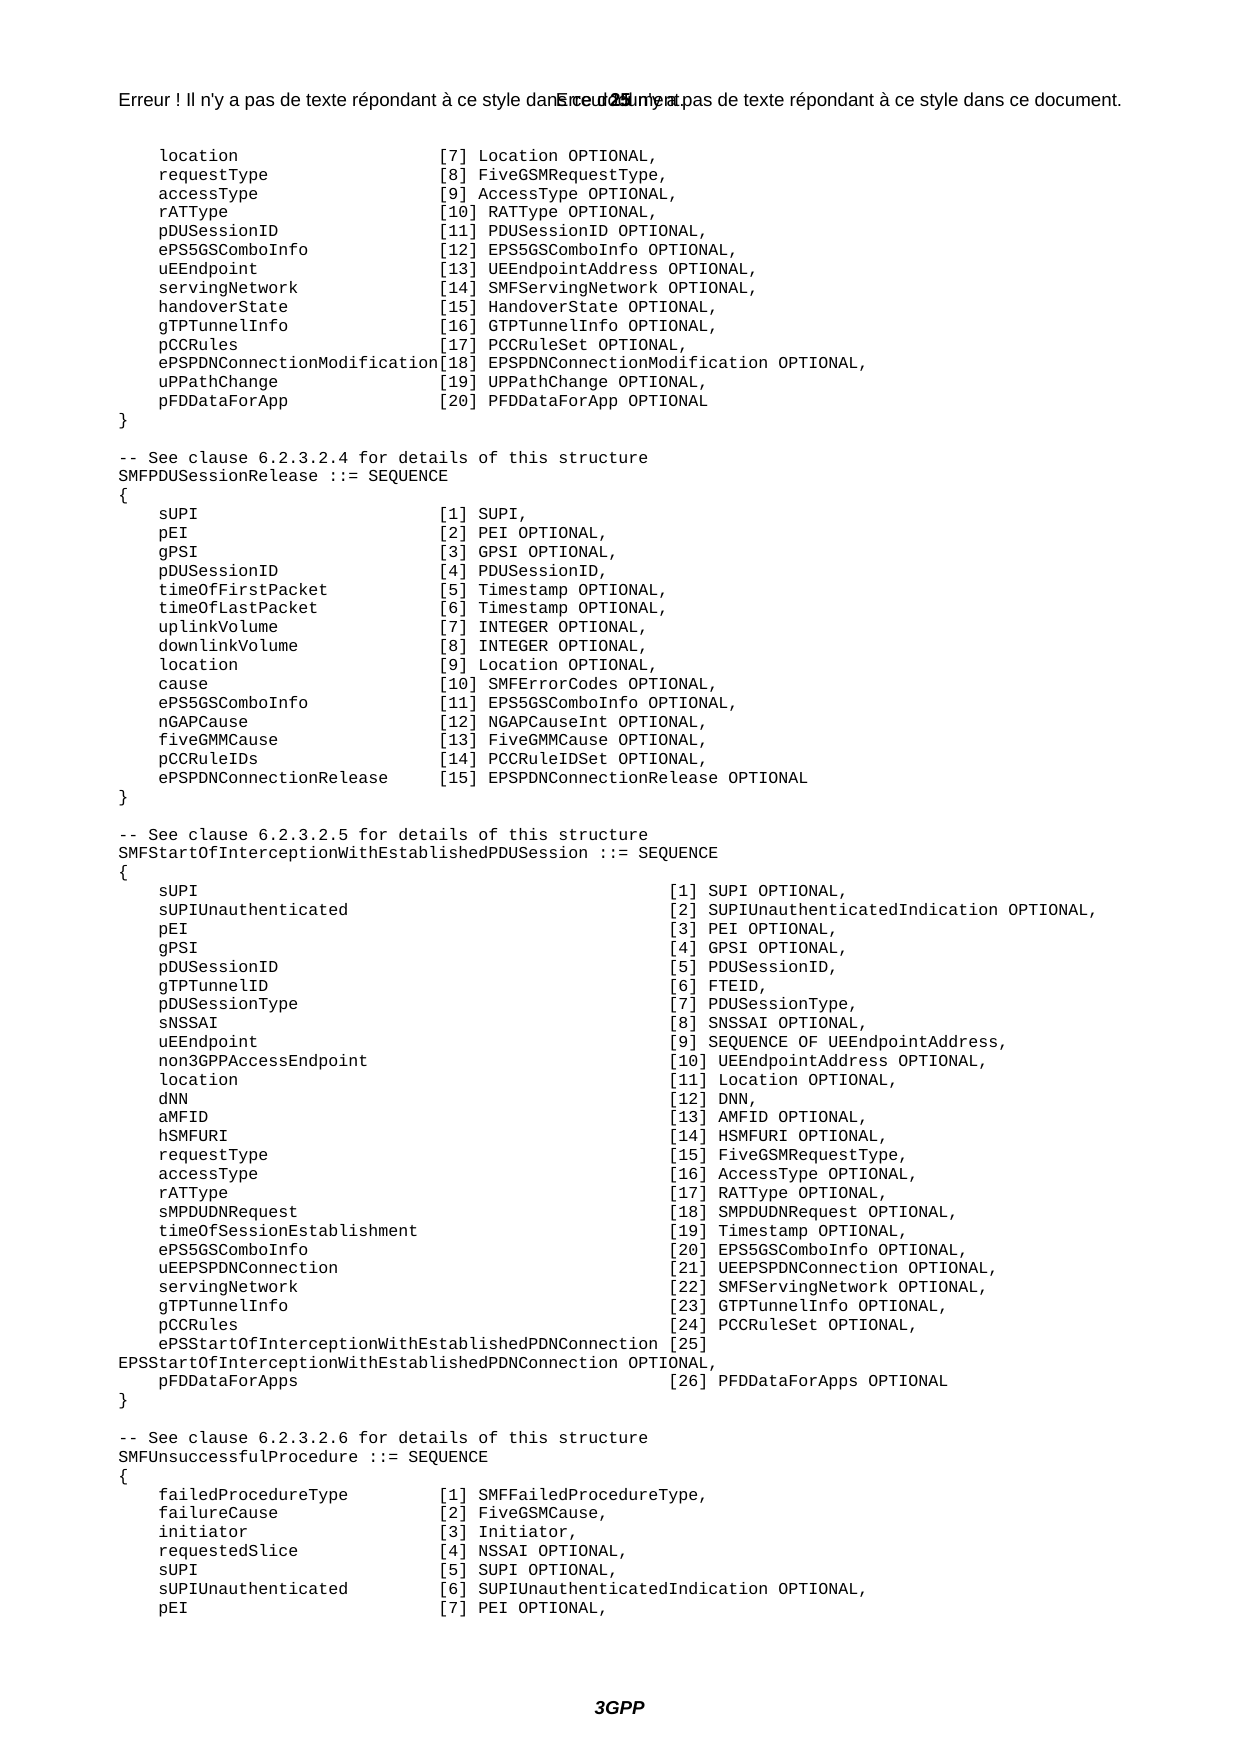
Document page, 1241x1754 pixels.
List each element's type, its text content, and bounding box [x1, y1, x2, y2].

text downlinkVolume [8] INTEGER OPTIONAL, [118, 638, 1122, 657]
text -- See clause 6.2.3.2.4 for details of this structure [118, 449, 1122, 468]
text handoverState [15] HandoverState OPTIONAL, [118, 298, 1122, 317]
text uplinkVolume [7] INTEGER OPTIONAL, [118, 619, 1122, 638]
text accessType [16] AccessType OPTIONAL, [118, 1166, 1122, 1184]
text SMFStartOfInterceptionWithEstablishedPDUSession ::= SEQUENCE [118, 845, 1122, 864]
text SMFPDUSessionRelease ::= SEQUENCE [118, 468, 1122, 487]
text sNSSAI [8] SNSSAI OPTIONAL, [118, 1015, 1122, 1034]
text { [118, 864, 1122, 883]
text SMFUnsuccessfulProcedure ::= SEQUENCE [118, 1448, 1122, 1467]
text pFDDataForApps [26] PFDDataForApps OPTIONAL [118, 1373, 1122, 1392]
text sUPI [1] SUPI, [118, 506, 1122, 524]
text servingNetwork [22] SMFServingNetwork OPTIONAL, [118, 1279, 1122, 1298]
text sUPIUnauthenticated [6] SUPIUnauthenticatedIndication OPTIONAL, [118, 1580, 1122, 1599]
text hSMFURI [14] HSMFURI OPTIONAL, [118, 1128, 1122, 1147]
text requestedSlice [4] NSSAI OPTIONAL, [118, 1543, 1122, 1562]
text non3GPPAccessEndpoint [10] UEEndpointAddress OPTIONAL, [118, 1052, 1122, 1071]
text failureCause [2] FiveGSMCause, [118, 1505, 1122, 1524]
text sUPI [1] SUPI OPTIONAL, [118, 883, 1122, 902]
text ePS5GSComboInfo [11] EPS5GSComboInfo OPTIONAL, [118, 694, 1122, 713]
text ePSStartOfInterceptionWithEstablishedPDNConnection [25] EPSStartOfInterceptionWithEstablishedPDNConnection OPTIONAL, [118, 1335, 1122, 1373]
text gPSI [3] GPSI OPTIONAL, [118, 543, 1122, 562]
text pFDDataForApp [20] PFDDataForApp OPTIONAL [118, 393, 1122, 411]
text requestType [8] FiveGSMRequestType, [118, 166, 1122, 185]
text timeOfFirstPacket [5] Timestamp OPTIONAL, [118, 581, 1122, 600]
text sUPI [5] SUPI OPTIONAL, [118, 1562, 1122, 1580]
text uPPathChange [19] UPPathChange OPTIONAL, [118, 374, 1122, 393]
text pDUSessionType [7] PDUSessionType, [118, 996, 1122, 1015]
text gTPTunnelInfo [23] GTPTunnelInfo OPTIONAL, [118, 1298, 1122, 1316]
text -- See clause 6.2.3.2.5 for details of this structure [118, 826, 1122, 845]
text rATType [17] RATType OPTIONAL, [118, 1184, 1122, 1203]
text { [118, 1467, 1122, 1486]
text } [118, 411, 1122, 430]
text ePSPDNConnectionRelease [15] EPSPDNConnectionRelease OPTIONAL [118, 770, 1122, 788]
text } [118, 788, 1122, 807]
text sMPDUDNRequest [18] SMPDUDNRequest OPTIONAL, [118, 1203, 1122, 1222]
text pEI [7] PEI OPTIONAL, [118, 1599, 1122, 1618]
text initiator [3] Initiator, [118, 1524, 1122, 1543]
text gTPTunnelInfo [16] GTPTunnelInfo OPTIONAL, [118, 317, 1122, 336]
text -- See clause 6.2.3.2.6 for details of this structure [118, 1429, 1122, 1448]
text dNN [12] DNN, [118, 1090, 1122, 1109]
text location [9] Location OPTIONAL, [118, 657, 1122, 675]
text timeOfSessionEstablishment [19] Timestamp OPTIONAL, [118, 1222, 1122, 1241]
text ePSPDNConnectionModification[18] EPSPDNConnectionModification OPTIONAL, [118, 355, 1122, 374]
text gPSI [4] GPSI OPTIONAL, [118, 939, 1122, 958]
text uEEndpoint [13] UEEndpointAddress OPTIONAL, [118, 261, 1122, 279]
text ePS5GSComboInfo [20] EPS5GSComboInfo OPTIONAL, [118, 1241, 1122, 1260]
text nGAPCause [12] NGAPCauseInt OPTIONAL, [118, 713, 1122, 732]
text pCCRules [17] PCCRuleSet OPTIONAL, [118, 336, 1122, 355]
text fiveGMMCause [13] FiveGMMCause OPTIONAL, [118, 732, 1122, 751]
text uEEndpoint [9] SEQUENCE OF UEEndpointAddress, [118, 1034, 1122, 1052]
text pDUSessionID [4] PDUSessionID, [118, 562, 1122, 581]
text timeOfLastPacket [6] Timestamp OPTIONAL, [118, 600, 1122, 619]
text servingNetwork [14] SMFServingNetwork OPTIONAL, [118, 279, 1122, 298]
text location [11] Location OPTIONAL, [118, 1071, 1122, 1090]
text location [7] Location OPTIONAL, [118, 147, 1122, 166]
text cause [10] SMFErrorCodes OPTIONAL, [118, 675, 1122, 694]
text ePS5GSComboInfo [12] EPS5GSComboInfo OPTIONAL, [118, 242, 1122, 261]
text aMFID [13] AMFID OPTIONAL, [118, 1109, 1122, 1128]
text pDUSessionID [5] PDUSessionID, [118, 958, 1122, 977]
text gTPTunnelID [6] FTEID, [118, 977, 1122, 996]
text pEI [2] PEI OPTIONAL, [118, 524, 1122, 543]
text pDUSessionID [11] PDUSessionID OPTIONAL, [118, 223, 1122, 242]
text rATType [10] RATType OPTIONAL, [118, 204, 1122, 223]
text accessType [9] AccessType OPTIONAL, [118, 185, 1122, 204]
text } [118, 1392, 1122, 1411]
text requestType [15] FiveGSMRequestType, [118, 1147, 1122, 1166]
text pCCRuleIDs [14] PCCRuleIDSet OPTIONAL, [118, 751, 1122, 770]
text sUPIUnauthenticated [2] SUPIUnauthenticatedIndication OPTIONAL, [118, 902, 1122, 921]
text { [118, 487, 1122, 506]
text pCCRules [24] PCCRuleSet OPTIONAL, [118, 1316, 1122, 1335]
text uEEPSPDNConnection [21] UEEPSPDNConnection OPTIONAL, [118, 1260, 1122, 1279]
text failedProcedureType [1] SMFFailedProcedureType, [118, 1486, 1122, 1505]
text pEI [3] PEI OPTIONAL, [118, 921, 1122, 939]
